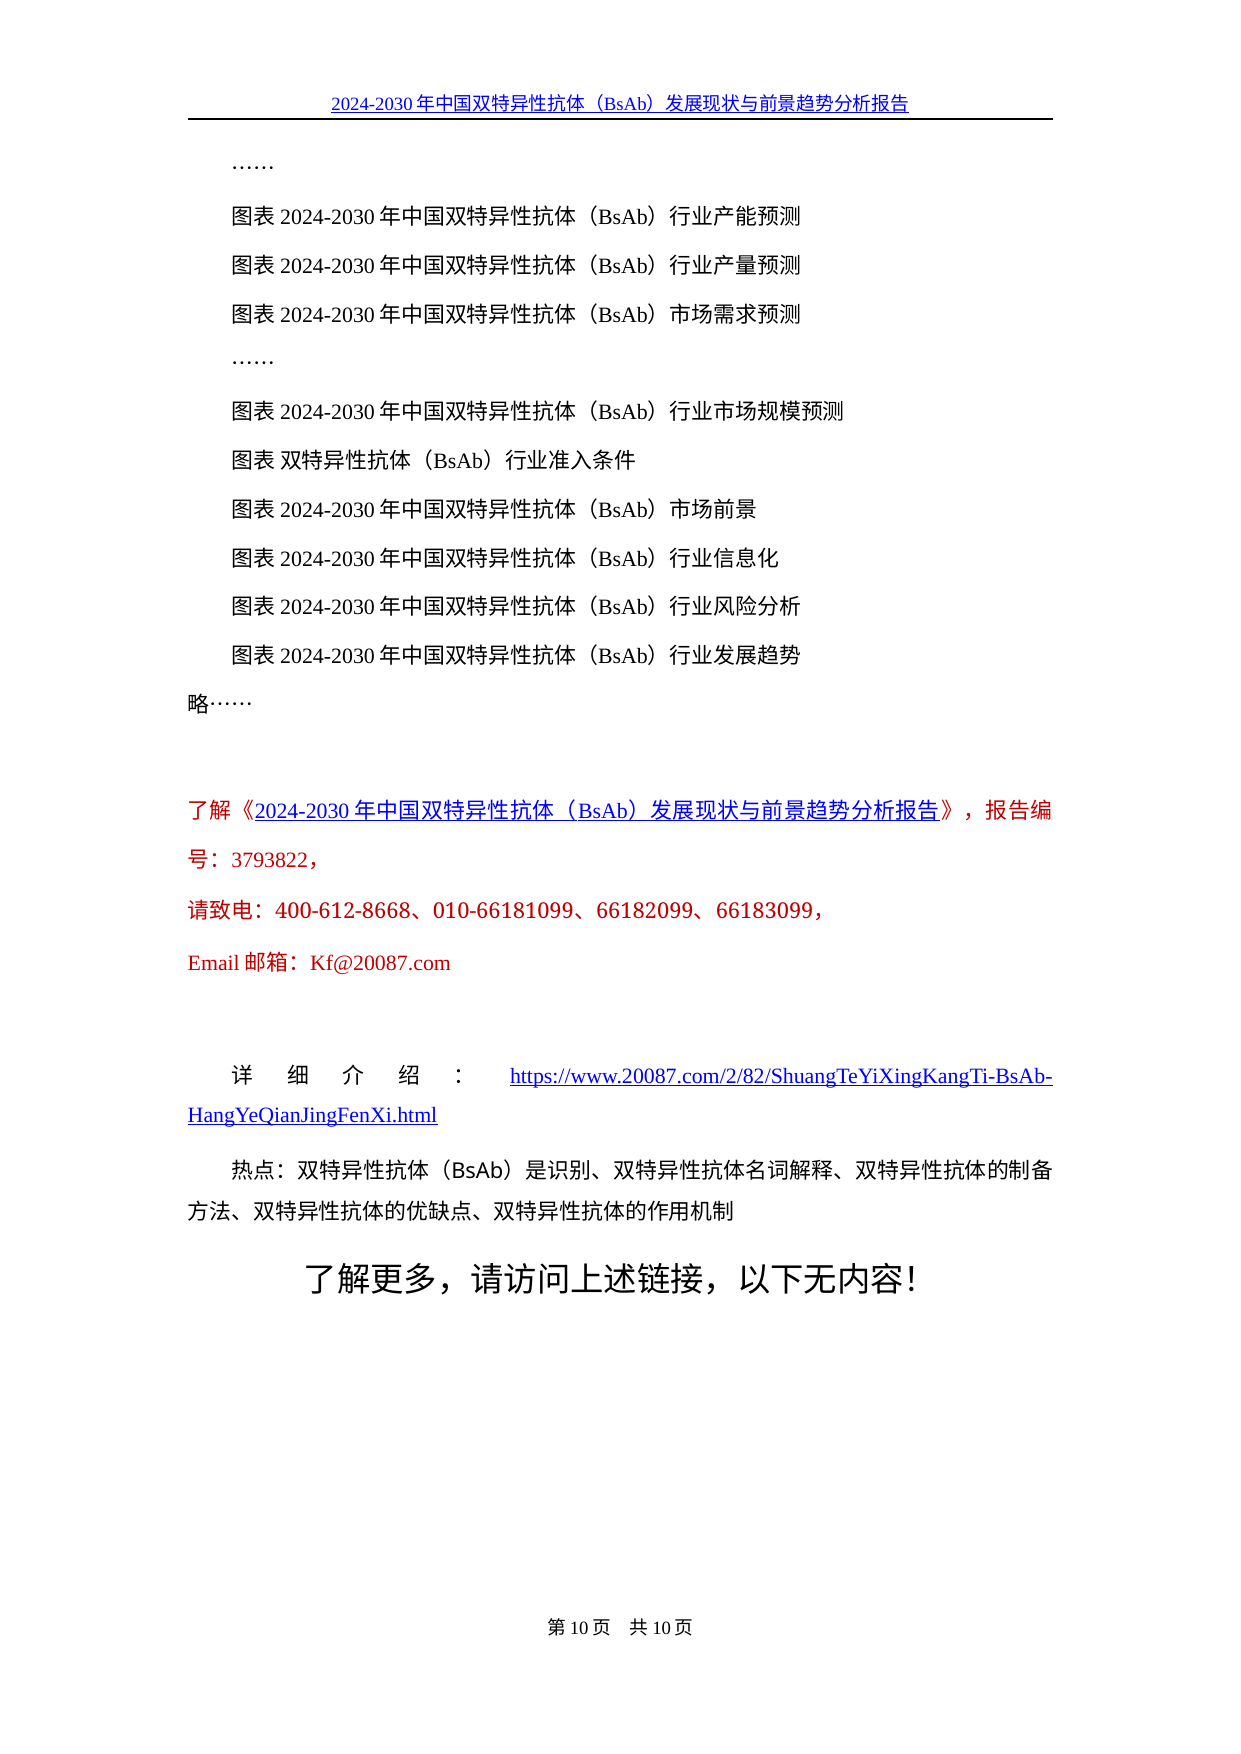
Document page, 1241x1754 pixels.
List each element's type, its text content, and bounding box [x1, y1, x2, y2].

text 了解《2024-2030年中国双特异性抗体（BsAb）发展现状与前景趋势分析报告》，报告编号：3793822， [187, 793, 1053, 874]
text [187, 150, 1053, 719]
text 详细介绍：https://www.20087.com/2/82/ShuangTeYiXingKangTi-BsAb-HangYeQianJingFenXi.html [187, 1058, 1053, 1131]
text 请致电：400-612-8668、010-66181099、66182099、66183099， [187, 893, 1053, 926]
text Email邮箱：Kf@20087.com [187, 945, 1053, 977]
title 了解更多，请访问上述链接，以下无内容！ [187, 1244, 1053, 1309]
text 热点：双特异性抗体（BsAb）是识别、双特异性抗体名词解释、双特异性抗体的制备方法、双特异性抗体的优缺点、双特异性抗体的作用机制 [187, 1153, 1053, 1226]
